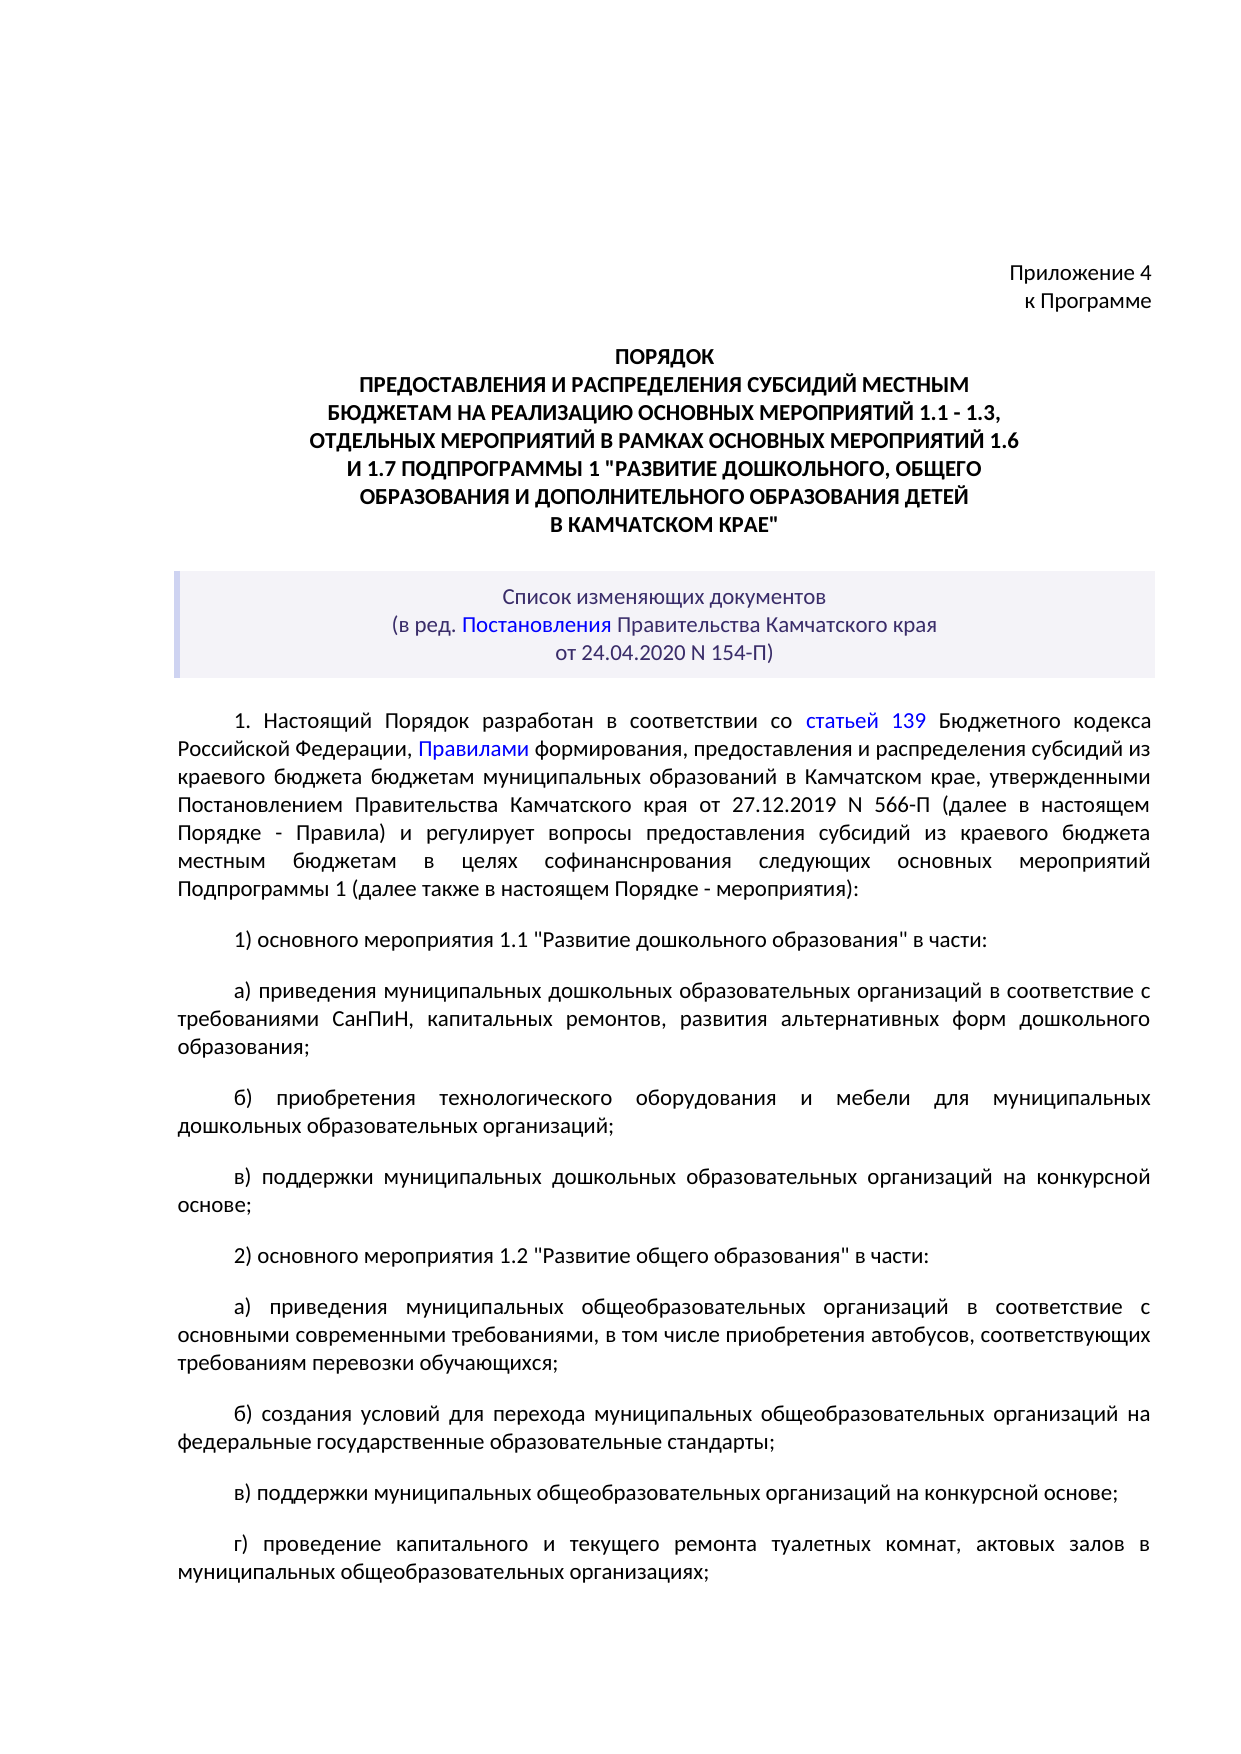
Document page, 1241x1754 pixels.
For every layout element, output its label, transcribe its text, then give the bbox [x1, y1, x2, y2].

title БЮДЖЕТАМ НА РЕАЛИЗАЦИЮ ОСНОВНЫХ МЕРОПРИЯТИЙ 1.1 - 1.3, [177, 398, 1152, 426]
text а) приведения муниципальных дошкольных образовательных организаций в соответствие с требованиями СанПиН, капитальных ремонтов, развития альтернативных форм дошкольного образования; [177, 976, 1152, 1060]
title ОТДЕЛЬНЫХ МЕРОПРИЯТИЙ В РАМКАХ ОСНОВНЫХ МЕРОПРИЯТИЙ 1.6 [177, 426, 1152, 454]
text б) приобретения технологического оборудования и мебели для муниципальных дошкольных образовательных организаций; [177, 1083, 1152, 1139]
text в) поддержки муниципальных дошкольных образовательных организаций на конкурсной основе; [177, 1162, 1152, 1218]
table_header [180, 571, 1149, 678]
text 2) основного мероприятия 1.2 "Развитие общего образования" в части: [177, 1241, 1152, 1269]
text а) приведения муниципальных общеобразовательных организаций в соответствие с основными современными требованиями, в том числе приобретения автобусов, соответствующих требованиям перевозки обучающихся; [177, 1292, 1152, 1376]
title ПРЕДОСТАВЛЕНИЯ И РАСПРЕДЕЛЕНИЯ СУБСИДИЙ МЕСТНЫМ [177, 370, 1152, 398]
title ОБРАЗОВАНИЯ И ДОПОЛНИТЕЛЬНОГО ОБРАЗОВАНИЯ ДЕТЕЙ [177, 482, 1152, 510]
text 1. Настоящий Порядок разработан в соответствии со статьей 139 Бюджетного кодекса Российской Федерации, Правилами формирования, предоставления и распределения субсидий из краевого бюджета бюджетам муниципальных образований в Камчатском крае, утвержденными Постановлением Правительства Камчатского края от 27.12.2019 N 566-П (далее в настоящем Порядке - Правила) и регулирует вопросы предоставления субсидий из краевого бюджета местным бюджетам в целях софинанснрования следующих основных мероприятий Подпрограммы 1 (далее также в настоящем Порядке - мероприятия): [177, 706, 1152, 902]
text к Программе [177, 286, 1152, 314]
text Приложение 4 [177, 258, 1152, 286]
title И 1.7 ПОДПРОГРАММЫ 1 "РАЗВИТИЕ ДОШКОЛЬНОГО, ОБЩЕГО [177, 454, 1152, 482]
text 1) основного мероприятия 1.1 "Развитие дошкольного образования" в части: [177, 925, 1152, 953]
title ПОРЯДОК [177, 342, 1152, 370]
text б) создания условий для перехода муниципальных общеобразовательных организаций на федеральные государственные образовательные стандарты; [177, 1399, 1152, 1455]
text г) проведение капитального и текущего ремонта туалетных комнат, актовых залов в муниципальных общеобразовательных организациях; [177, 1529, 1152, 1585]
text в) поддержки муниципальных общеобразовательных организаций на конкурсной основе; [177, 1478, 1152, 1506]
title В КАМЧАТСКОМ КРАЕ" [177, 510, 1152, 538]
